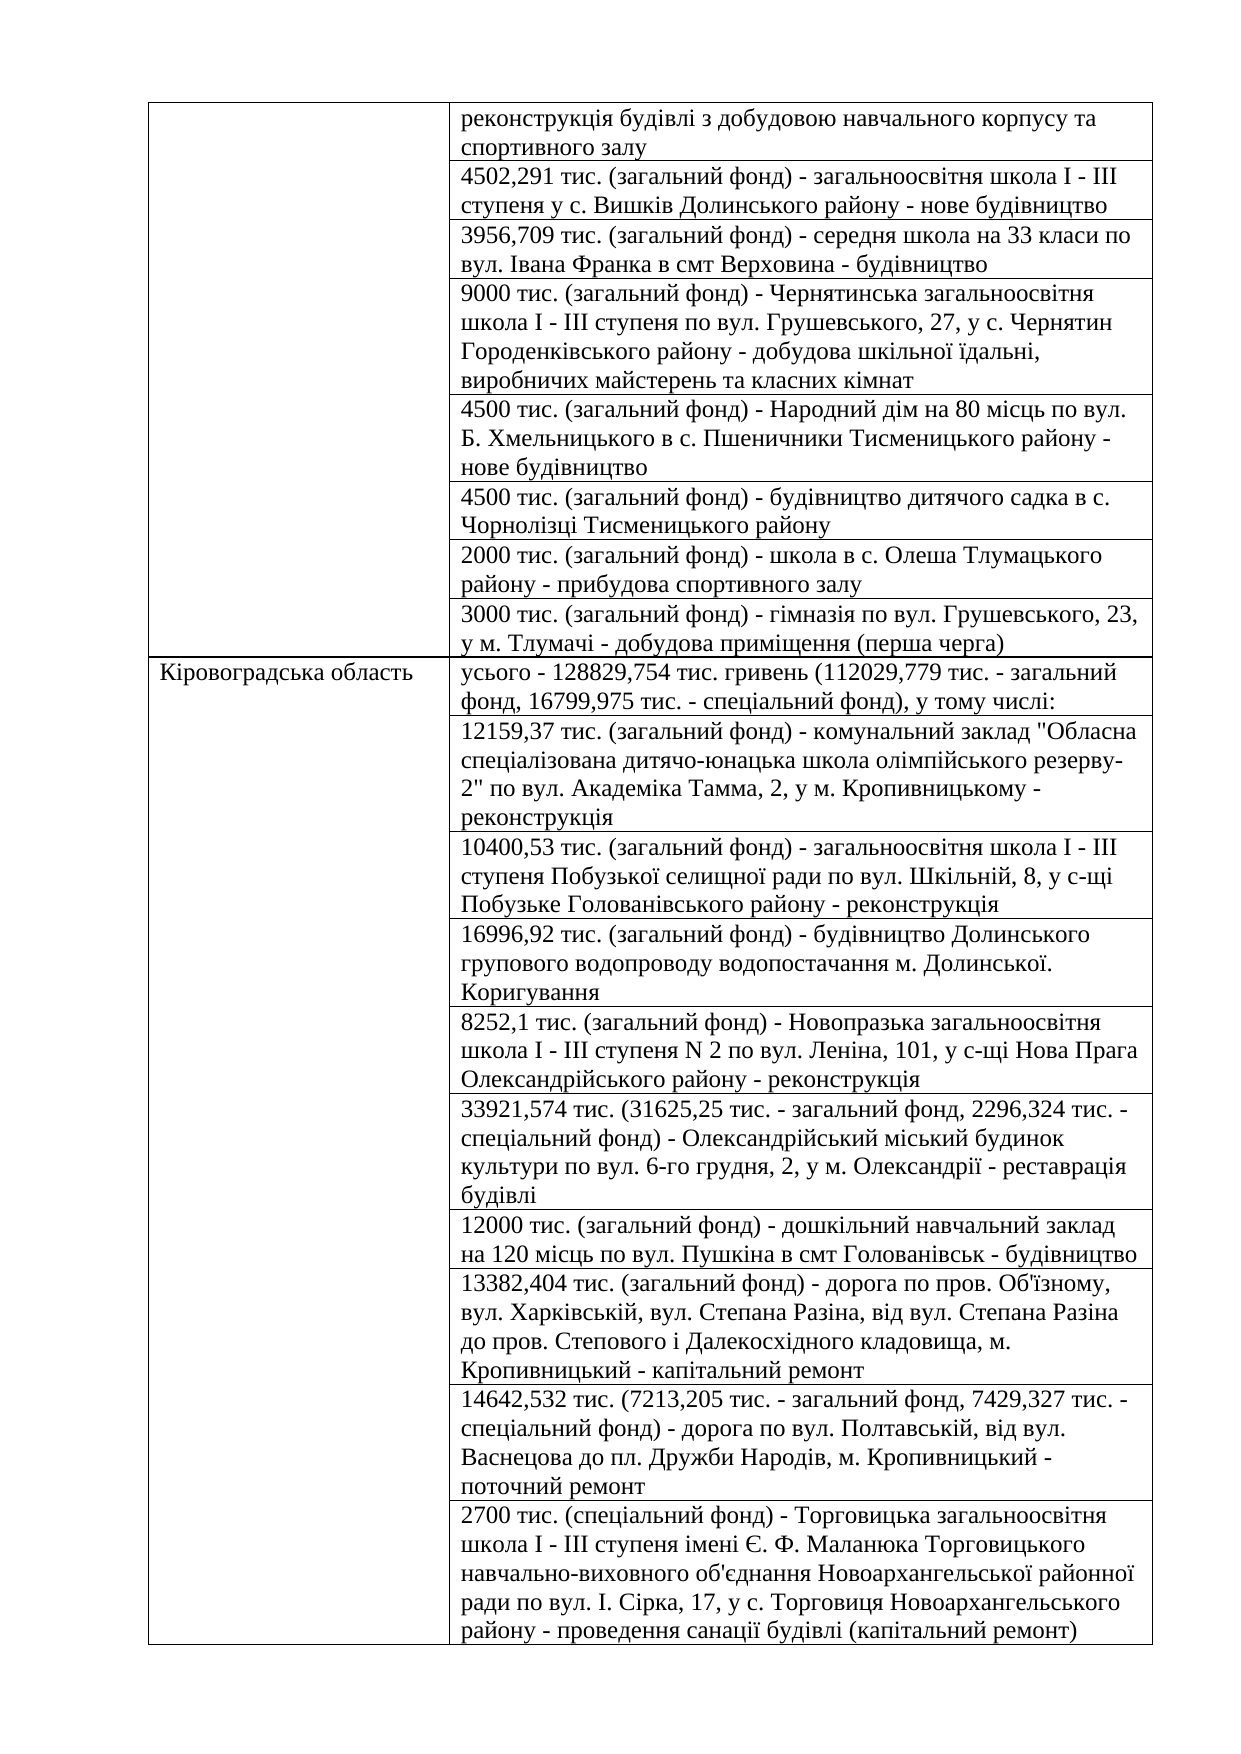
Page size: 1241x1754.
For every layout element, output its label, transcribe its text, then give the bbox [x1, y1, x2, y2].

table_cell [450, 103, 1152, 160]
table_cell 4500 тис. (загальний фонд) - Народний дім на 80 місць по вул. Б. Хмельницького в с. Пшеничники Тисменицького району - нове будівництво [450, 395, 1152, 481]
table_cell 12000 тис. (загальний фонд) - дошкільний навчальний заклад на 120 місць по вул. Пушкіна в смт Голованівськ - будівництво [450, 1210, 1152, 1267]
table_cell 4502,291 тис. (загальний фонд) - загальноосвітня школа I - III ступеня у с. Вишків Долинського району - нове будівництво [450, 161, 1152, 219]
table_cell Кіровоградська область [149, 658, 449, 1644]
table_cell 12159,37 тис. (загальний фонд) - комунальний заклад "Обласна спеціалізована дитячо-юнацька школа олімпійського резерву-2" по вул. Академіка Тамма, 2, у м. Кропивницькому - реконструкція [450, 716, 1152, 831]
table_cell 2000 тис. (загальний фонд) - школа в с. Олеша Тлумацького району - прибудова спортивного залу [450, 540, 1152, 598]
table_cell 16996,92 тис. (загальний фонд) - будівництво Долинського групового водопроводу водопостачання м. Долинської. Коригування [450, 919, 1152, 1006]
table_cell 13382,404 тис. (загальний фонд) - дорога по пров. Об'їзному, вул. Харківській, вул. Степана Разіна, від вул. Степана Разіна до пров. Степового і Далекосхідного кладовища, м. Кропивницький - капітальний ремонт [450, 1269, 1152, 1383]
table_cell 3000 тис. (загальний фонд) - гімназія по вул. Грушевського, 23, у м. Тлумачі - добудова приміщення (перша черга) [450, 599, 1152, 656]
table_cell 33921,574 тис. (31625,25 тис. - загальний фонд, 2296,324 тис. - спеціальний фонд) - Олександрійський міський будинок культури по вул. 6-го грудня, 2, у м. Олександрії - реставрація будівлі [450, 1094, 1152, 1209]
table_cell 2700 тис. (спеціальний фонд) - Торговицька загальноосвітня школа I - III ступеня імені Є. Ф. Маланюка Торговицького навчально-виховного об'єднання Новоархангельської районної ради по вул. І. Сірка, 17, у с. Торговиця Новоархангельського району - проведення санації будівлі (капітальний ремонт) [450, 1501, 1152, 1644]
table_cell 4500 тис. (загальний фонд) - будівництво дитячого садка в с. Чорнолізці Тисменицького району [450, 482, 1152, 539]
table_cell 14642,532 тис. (7213,205 тис. - загальний фонд, 7429,327 тис. - спеціальний фонд) - дорога по вул. Полтавській, від вул. Васнецова до пл. Дружби Народів, м. Кропивницький - поточний ремонт [450, 1385, 1152, 1499]
table_cell 8252,1 тис. (загальний фонд) - Новопразька загальноосвітня школа I - III ступеня N 2 по вул. Леніна, 101, у с-щі Нова Прага Олександрійського району - реконструкція [450, 1007, 1152, 1093]
table_cell 10400,53 тис. (загальний фонд) - загальноосвітня школа I - III ступеня Побузької селищної ради по вул. Шкільній, 8, у с-щі Побузьке Голованівського району - реконструкція [450, 832, 1152, 918]
table_cell 9000 тис. (загальний фонд) - Чернятинська загальноосвітня школа I - III ступеня по вул. Грушевського, 27, у с. Чернятин Городенківського району - добудова шкільної їдальні, виробничих майстерень та класних кімнат [450, 279, 1152, 393]
table_cell 3956,709 тис. (загальний фонд) - середня школа на 33 класи по вул. Івана Франка в смт Верховина - будівництво [450, 220, 1152, 277]
table_cell усього - 128829,754 тис. гривень (112029,779 тис. - загальний фонд, 16799,975 тис. - спеціальний фонд), у тому числі: [450, 658, 1152, 715]
